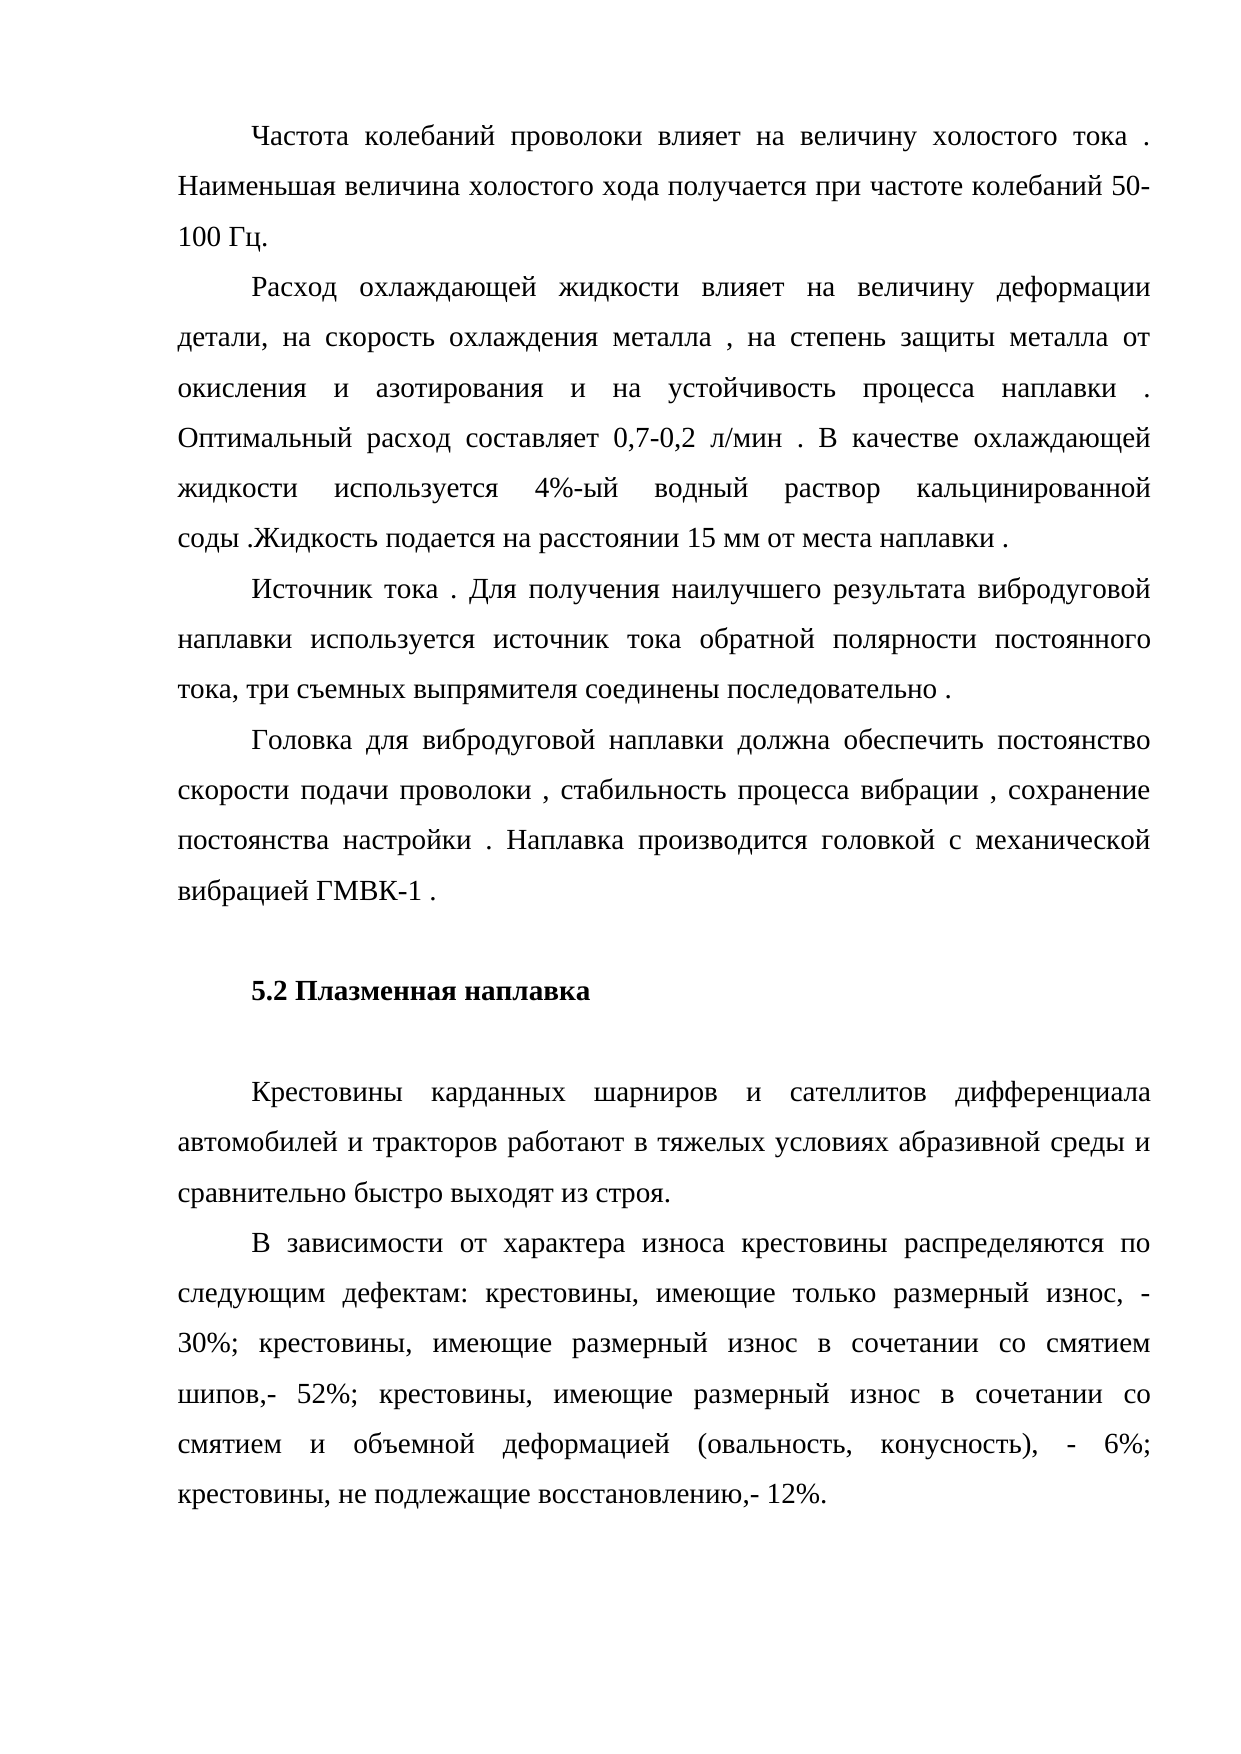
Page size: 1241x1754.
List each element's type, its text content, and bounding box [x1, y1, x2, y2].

text Расход охлаждающей жидкости влияет на величину деформации детали, на скорость охлаждения металла , на степень защиты металла от окисления и азотирования и на устойчивость процесса наплавки . Оптимальный расход составляет 0,7-0,2 л/мин . В качестве охлаждающей жидкости используется 4%-ый водный раствор кальцинированной соды .Жидкость подается на расстоянии от места наплавки . [177, 269, 1152, 554]
text Головка для вибродуговой наплавки должна обеспечить постоянство скорости подачи проволоки , стабильность процесса вибрации , сохранение постоянства настройки . Наплавка производится головкой с механической вибрацией ГМВК-1 . [177, 722, 1152, 906]
text Частота колебаний проволоки влияет на величину холостого тока . Наименьшая величина холостого хода получается при частоте колебаний 50-100 Гц. [177, 118, 1152, 252]
text В зависимости от характера износа крестовины распределяются по следующим дефектам: крестовины, имеющие только размерный износ, - 30%; крестовины, имеющие размерный износ в сочетании со смятием шипов,- 52%; крестовины, имеющие размерный износ в сочетании со смятием и объемной деформацией (овальность, конусность), - 6%; крестовины, не подлежащие восстановлению,- 12%. [177, 1225, 1152, 1510]
text Источник тока . Для получения наилучшего результата вибродуговой наплавки используется источник тока обратной полярности постоянного тока, три съемных выпрямителя соединены последовательно . [177, 571, 1152, 705]
text 5.2 Плазменная наплавка [177, 973, 1152, 1007]
text Крестовины карданных шарниров и сателлитов дифференциала автомобилей и тракторов работают в тяжелых условиях абразивной среды и сравнительно быстро выходят из строя. [177, 1074, 1152, 1208]
